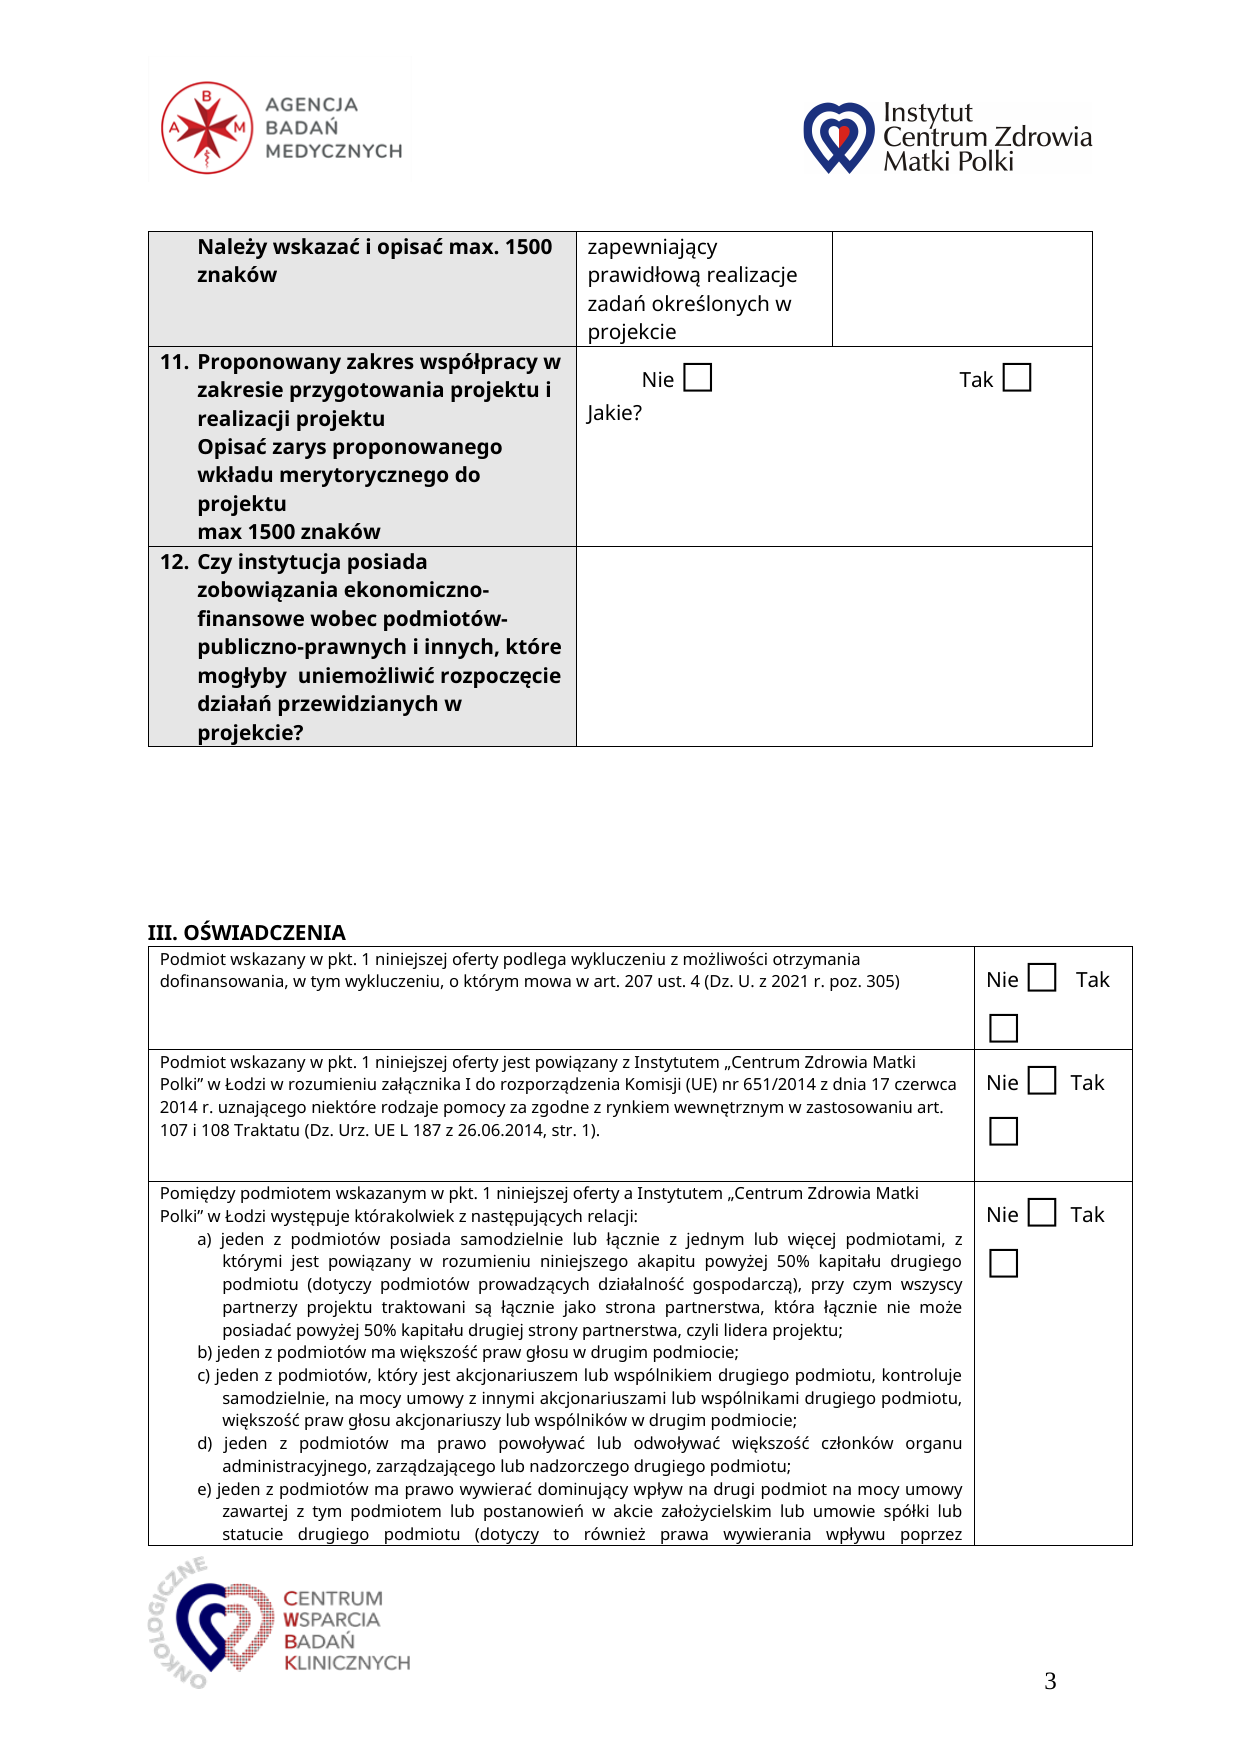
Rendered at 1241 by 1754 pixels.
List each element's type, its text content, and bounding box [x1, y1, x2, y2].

table_header Podmiot wskazany w pkt. 1 niniejszej oferty podlega wykluczeniu z możliwości otrzymania dofinansowania, w tym wykluczeniu, o którym mowa w art. 207 ust. 4 (Dz. U. z 2021 r. poz. 305) [149, 947, 974, 1049]
picture [147, 1556, 411, 1690]
table_cell Podmiot wskazany w pkt. 1 niniejszej oferty jest powiązany z Instytutem „Centrum Zdrowia Matki Polki” w Łodzi w rozumieniu załącznika I do rozporządzenia Komisji (UE) nr 651/2014 z dnia 17 czerwca 2014 r. uznającego niektóre rodzaje pomocy za zgodne z rynkiem wewnętrznym w zastosowaniu art. 107 i 108 Traktatu (Dz. Urz. UE L 187 z 26.06.2014, str. 1). [149, 1050, 974, 1181]
table_cell [833, 232, 1092, 346]
table_cell Nie □ Tak □ [975, 1182, 1132, 1545]
picture [148, 56, 412, 182]
table_cell Nie □ Tak □ Jakie? [577, 347, 1092, 546]
table_cell Proponowany zakres współpracy w zakresie przygotowania projektu i realizacji projektu Opisać zarys proponowanego wkładu merytorycznego do projektu max 1500 znaków [149, 347, 576, 546]
text III. OŚWIADCZENIA [148, 918, 1092, 946]
table_cell Nie □ Tak □ [975, 1050, 1132, 1181]
table_cell Potencjał finansowy i ekonomiczny zapewniający prawidłową realizacje zadań określonych w projekcie [577, 232, 832, 346]
table_header Nie □ Tak □ [975, 947, 1132, 1049]
picture [803, 102, 1093, 174]
table_cell [577, 547, 1092, 746]
table_cell Czy instytucja posiada zobowiązania ekonomiczno-finansowe wobec podmiotów-publiczno-prawnych i innych, które mogłyby uniemożliwić rozpoczęcie działań przewidzianych w projekcie? [149, 547, 576, 746]
